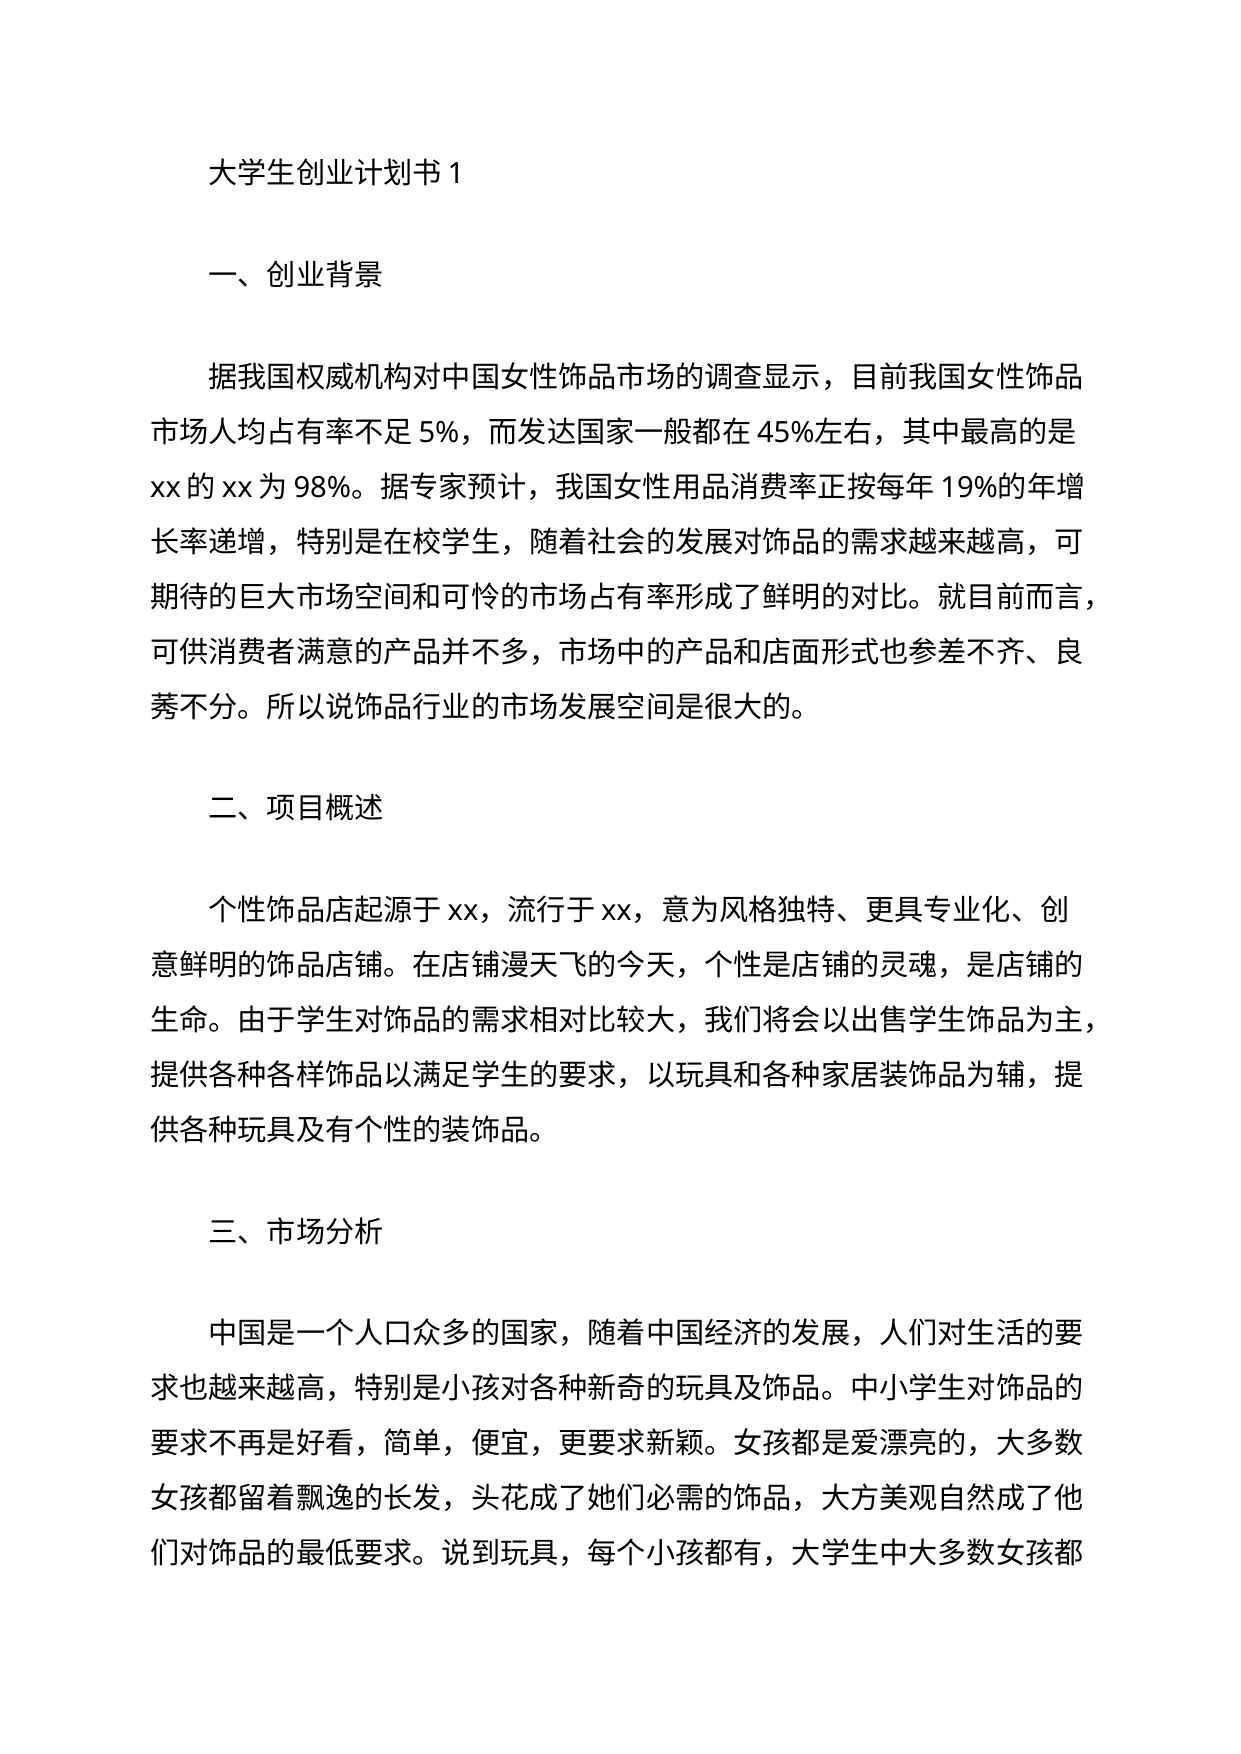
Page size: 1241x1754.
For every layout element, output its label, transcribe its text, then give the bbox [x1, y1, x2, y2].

text 三、市场分析 [150, 1208, 1090, 1251]
text 据我国权威机构对中国女性饰品市场的调查显示，目前我国女性饰品市场人均占有率不足5%，而发达国家一般都在45%左右，其中最高的是xx的xx为98%。据专家预计，我国女性用品消费率正按每年19%的年增长率递增，特别是在校学生，随着社会的发展对饰品的需求越来越高，可期待的巨大市场空间和可怜的市场占有率形成了鲜明的对比。就目前而言，可供消费者满意的产品并不多，市场中的产品和店面形式也参差不齐、良莠不分。所以说饰品行业的市场发展空间是很大的。 [150, 354, 1090, 726]
text 大学生创业计划书1 [150, 150, 1090, 192]
text 一、创业背景 [150, 252, 1090, 294]
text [150, 1310, 1090, 1572]
text 个性饰品店起源于xx，流行于xx，意为风格独特、更具专业化、创意鲜明的饰品店铺。在店铺漫天飞的今天，个性是店铺的灵魂，是店铺的生命。由于学生对饰品的需求相对比较大，我们将会以出售学生饰品为主，提供各种各样饰品以满足学生的要求，以玩具和各种家居装饰品为辅，提供各种玩具及有个性的装饰品。 [150, 887, 1090, 1149]
text 二、项目概述 [150, 785, 1090, 827]
